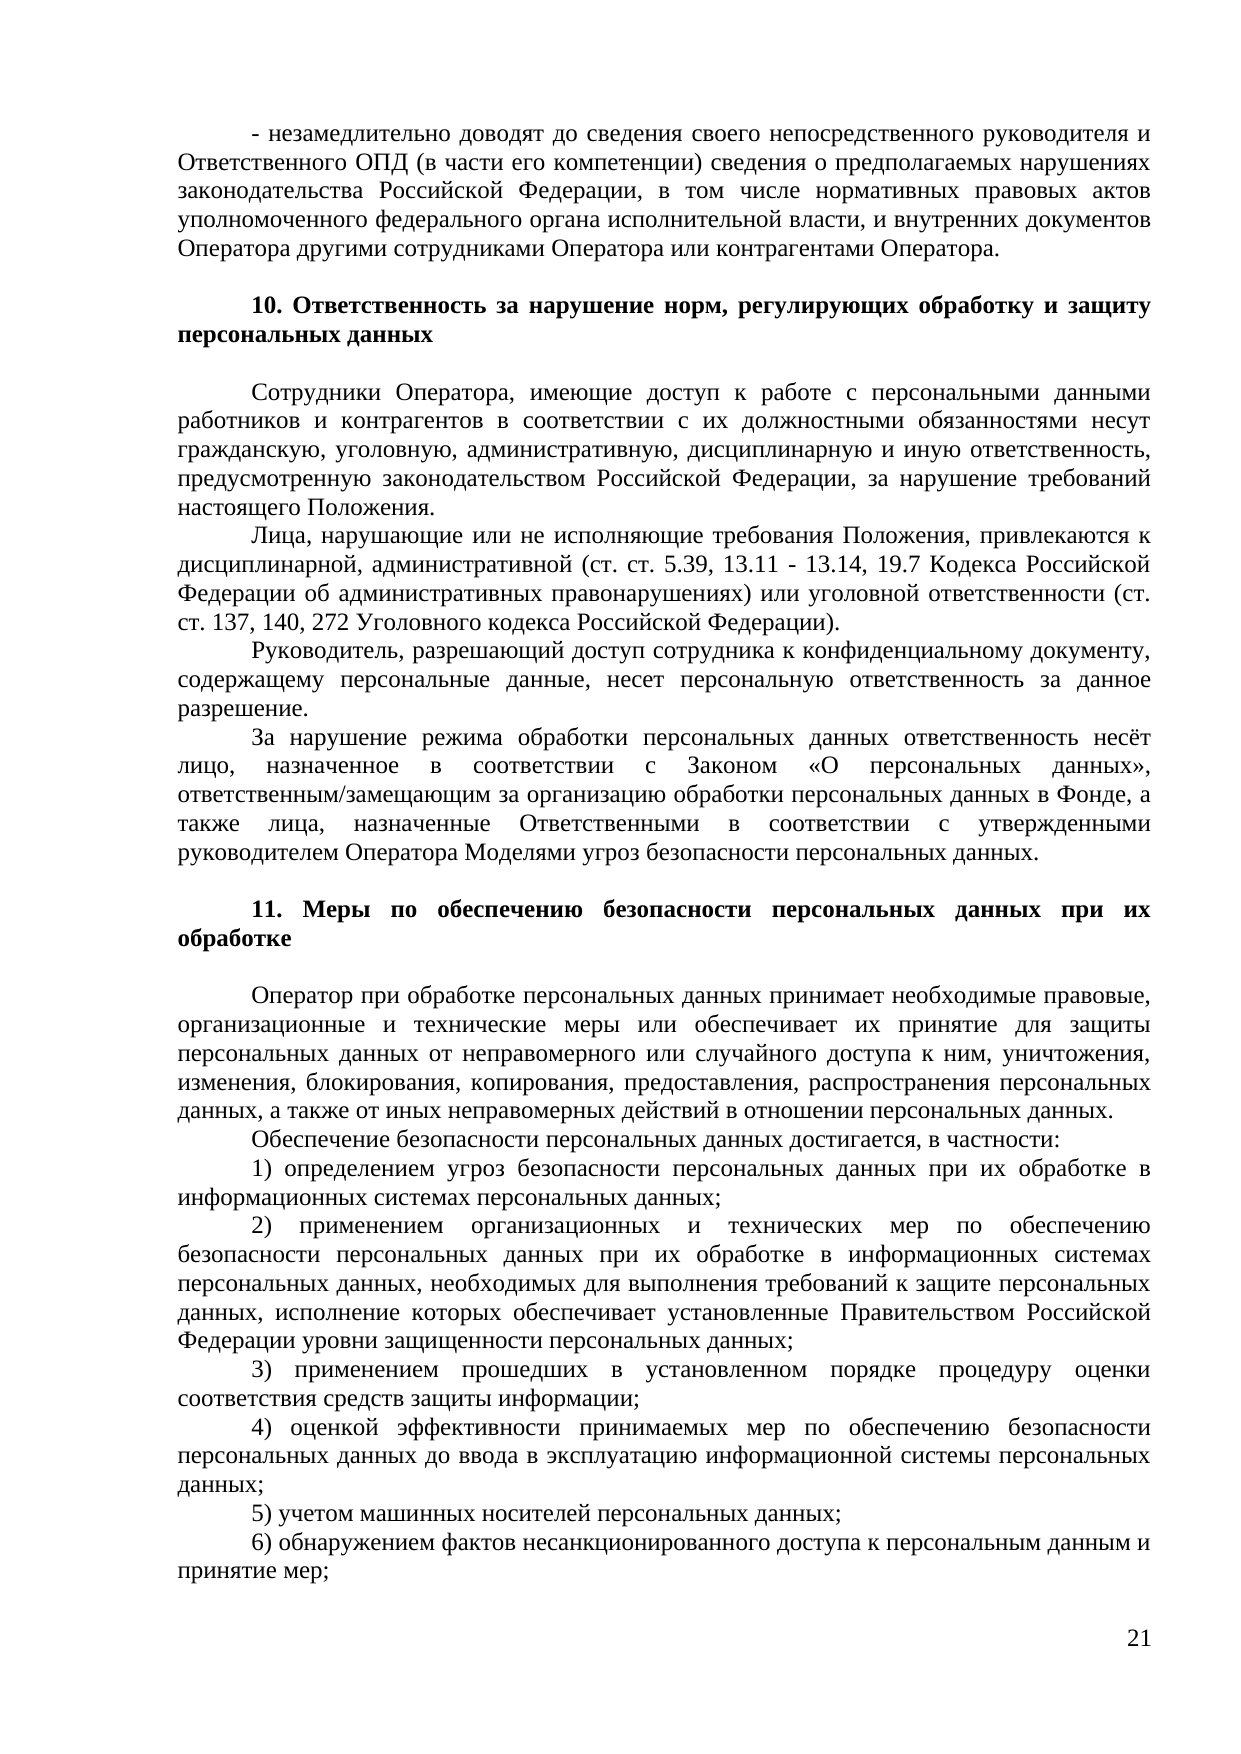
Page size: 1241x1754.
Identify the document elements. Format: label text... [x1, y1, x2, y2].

text Лица, нарушающие или не исполняющие требования Положения, привлекаются к дисциплинарной, административной (ст. ст. 5.39, 13.11 - 13.14, 19.7 Кодекса Российской Федерации об административных правонарушениях) или уголовной ответственности (ст. ст. 137, 140, 272 Уголовного кодекса Российской Федерации). [177, 521, 1152, 636]
text 5) учетом машинных носителей персональных данных; [177, 1498, 1152, 1527]
text Обеспечение безопасности персональных данных достигается, в частности: [177, 1124, 1152, 1153]
text Руководитель, разрешающий доступ сотрудника к конфиденциальному документу, содержащему персональные данные, несет персональную ответственность за данное разрешение. [177, 636, 1152, 722]
text За нарушение режима обработки персональных данных ответственность несёт лицо, назначенное в соответствии с Законом «О персональных данных», ответственным/замещающим за организацию обработки персональных данных в Фонде, а также лица, назначенные Ответственными в соответствии с утвержденными руководителем Оператора Моделями угроз безопасности персональных данных. [177, 722, 1152, 866]
text - незамедлительно доводят до сведения своего непосредственного руководителя и Ответственного ОПД (в части его компетенции) сведения о предполагаемых нарушениях законодательства Российской Федерации, в том числе нормативных правовых актов уполномоченного федерального органа исполнительной власти, и внутренних документов Оператора другими сотрудниками Оператора или контрагентами Оператора. [177, 118, 1152, 262]
text 3) применением прошедших в установленном порядке процедуру оценки соответствия средств защиты информации; [177, 1354, 1152, 1412]
text 11. Меры по обеспечению безопасности персональных данных при их обработке [177, 894, 1152, 952]
text 6) обнаружением фактов несанкционированного доступа к персональным данным и принятие мер; [177, 1527, 1152, 1584]
text 10. Ответственность за нарушение норм, регулирующих обработку и защиту персональных данных [177, 291, 1152, 348]
text 4) оценкой эффективности принимаемых мер по обеспечению безопасности персональных данных до ввода в эксплуатацию информационной системы персональных данных; [177, 1412, 1152, 1498]
text 1) определением угроз безопасности персональных данных при их обработке в информационных системах персональных данных; [177, 1153, 1152, 1211]
text Оператор при обработке персональных данных принимает необходимые правовые, организационные и технические меры или обеспечивает их принятие для защиты персональных данных от неправомерного или случайного доступа к ним, уничтожения, изменения, блокирования, копирования, предоставления, распространения персональных данных, а также от иных неправомерных действий в отношении персональных данных. [177, 981, 1152, 1124]
text 2) применением организационных и технических мер по обеспечению безопасности персональных данных при их обработке в информационных системах персональных данных, необходимых для выполнения требований к защите персональных данных, исполнение которых обеспечивает установленные Правительством Российской Федерации уровни защищенности персональных данных; [177, 1211, 1152, 1354]
text Сотрудники Оператора, имеющие доступ к работе с персональными данными работников и контрагентов в соответствии с их должностными обязанностями несут гражданскую, уголовную, административную, дисциплинарную и иную ответственность, предусмотренную законодательством Российской Федерации, за нарушение требований настоящего Положения. [177, 377, 1152, 521]
